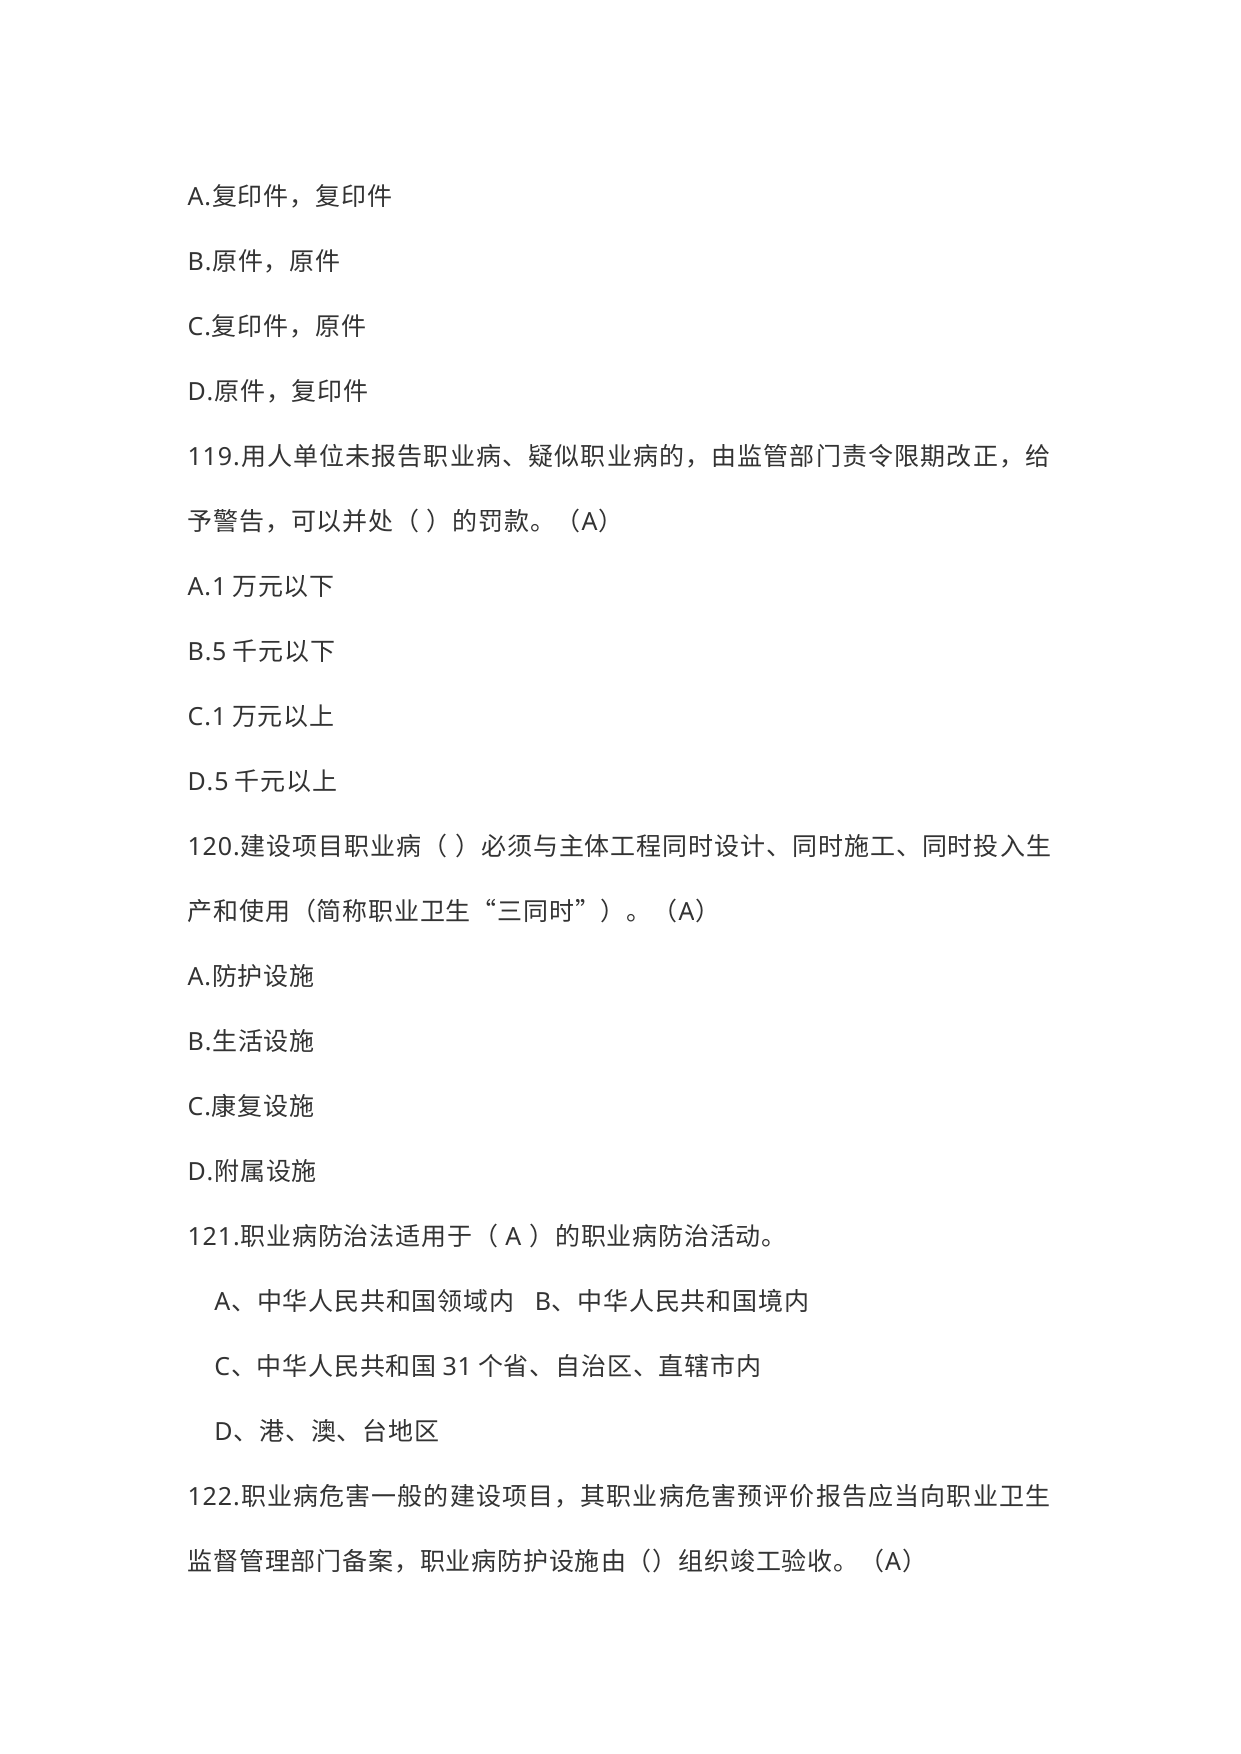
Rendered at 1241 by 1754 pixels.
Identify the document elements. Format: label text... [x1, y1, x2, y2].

text 120.建设项目职业病（ ）必须与主体工程同时设计、同时施工、同时投入生产和使用（简称职业卫生“三同时”）。（A） [187, 812, 1053, 942]
text D、港、澳、台地区 [187, 1397, 1053, 1462]
text 122.职业病危害一般的建设项目，其职业病危害预评价报告应当向职业卫生监督管理部门备案，职业病防护设施由（）组织竣工验收。（A） [187, 1462, 1053, 1592]
text B.原件，原件 [187, 227, 1053, 292]
text C.康复设施 [187, 1072, 1053, 1137]
text A.复印件，复印件 [187, 162, 1053, 227]
text A.防护设施 [187, 942, 1053, 1007]
text D.原件，复印件 [187, 357, 1053, 422]
text B.生活设施 [187, 1007, 1053, 1072]
text A.1万元以下 [187, 552, 1053, 617]
text C、中华人民共和国31个省、自治区、直辖市内 [187, 1332, 1053, 1397]
text 121.职业病防治法适用于（ A ）的职业病防治活动。 [187, 1202, 1053, 1267]
text B.5千元以下 [187, 617, 1053, 682]
text C.1万元以上 [187, 682, 1053, 747]
text D.5千元以上 [187, 747, 1053, 812]
text 119.用人单位未报告职业病、疑似职业病的，由监管部门责令限期改正，给予警告，可以并处（ ）的罚款。（A） [187, 422, 1053, 552]
text D.附属设施 [187, 1137, 1053, 1202]
text C.复印件，原件 [187, 292, 1053, 357]
text A、中华人民共和国领域内 B、中华人民共和国境内 [187, 1267, 1053, 1332]
